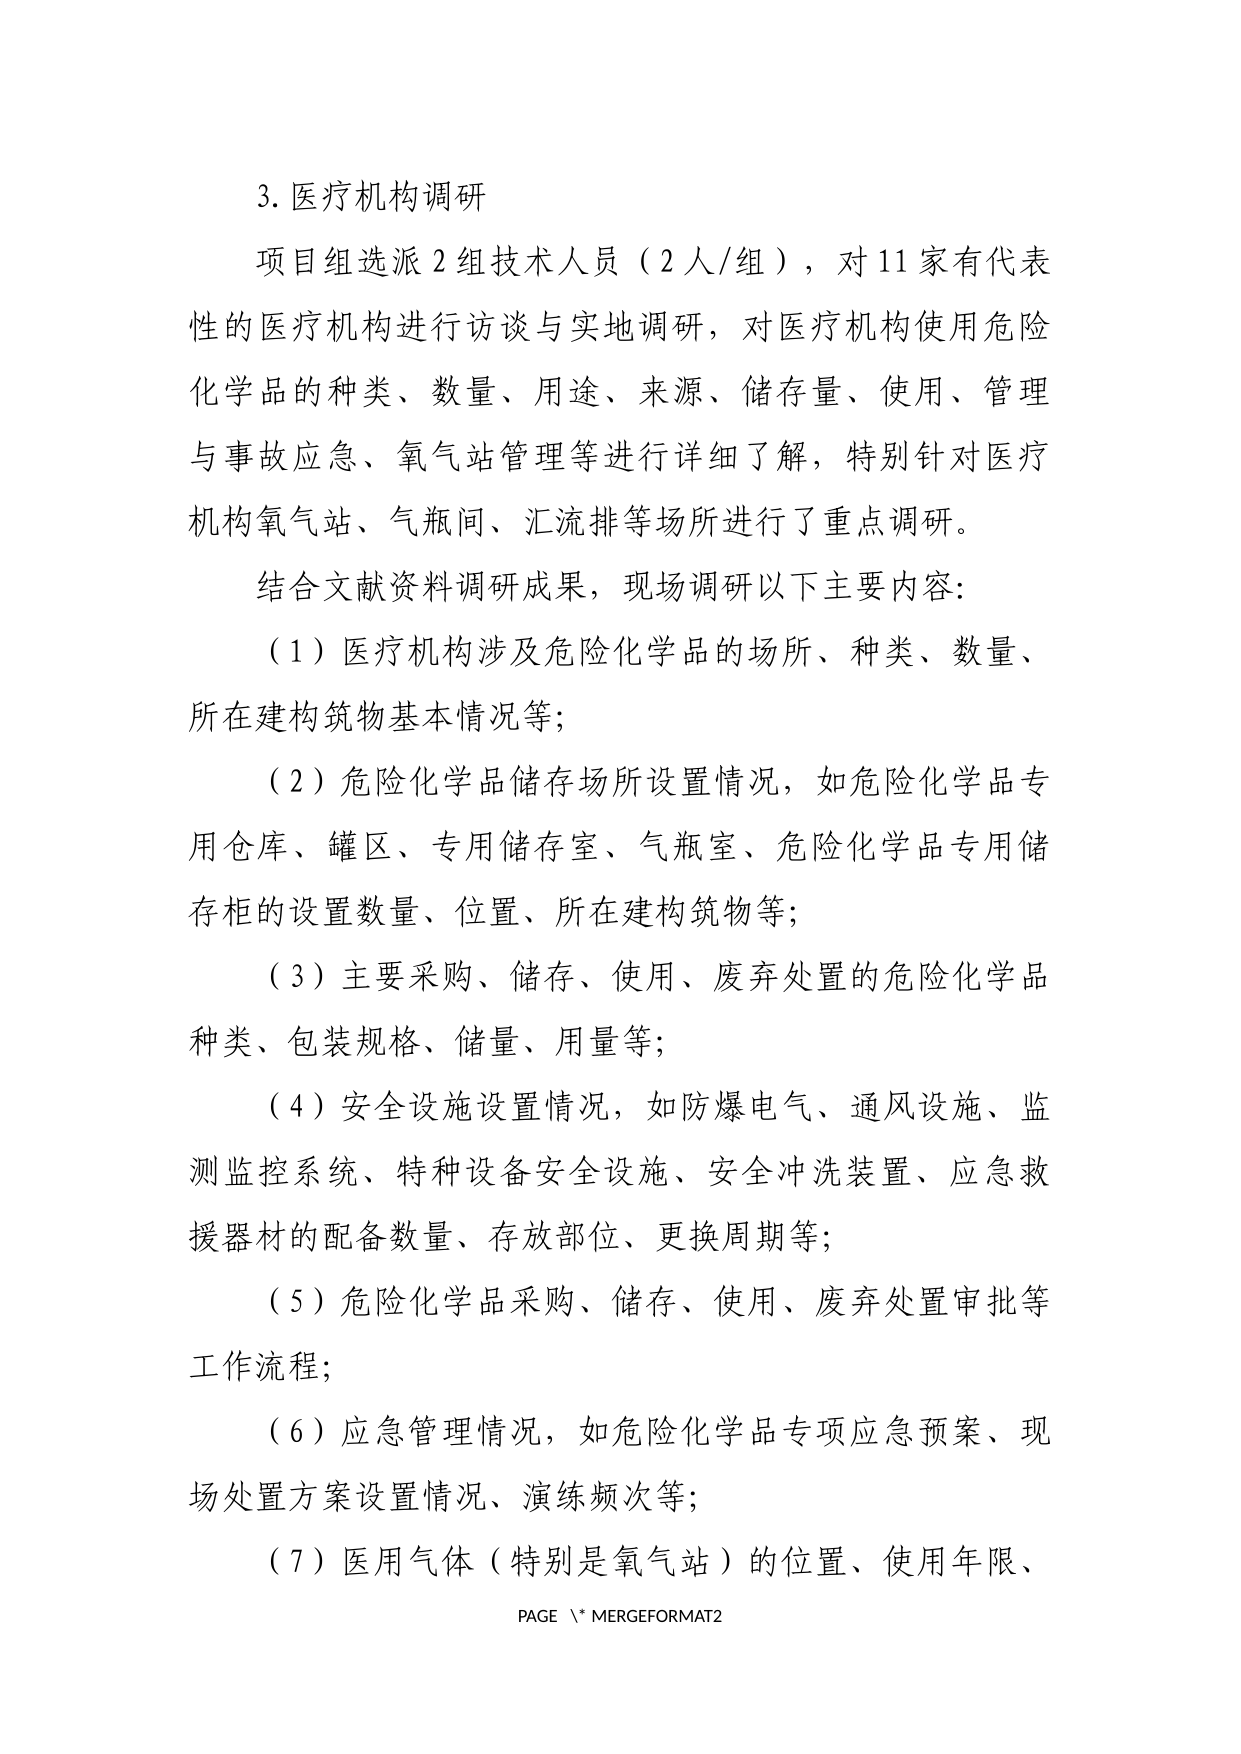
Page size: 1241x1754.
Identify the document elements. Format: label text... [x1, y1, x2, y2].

text （4）安全设施设置情况，如防爆电气、通风设施、监测监控系统、特种设备安全设施、安全冲洗装置、应急救援器材的配备数量、存放部位、更换周期等； [187, 1071, 1053, 1266]
text （3）主要采购、储存、使用、废弃处置的危险化学品种类、包装规格、储量、用量等； [187, 941, 1053, 1071]
text （2）危险化学品储存场所设置情况，如危险化学品专用仓库、罐区、专用储存室、气瓶室、危险化学品专用储存柜的设置数量、位置、所在建构筑物等； [187, 746, 1053, 941]
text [187, 1526, 1053, 1591]
text 项目组选派2组技术人员（2人/组），对11家有代表性的医疗机构进行访谈与实地调研，对医疗机构使用危险化学品的种类、数量、用途、来源、储存量、使用、管理与事故应急、氧气站管理等进行详细了解，特别针对医疗机构氧气站、气瓶间、汇流排等场所进行了重点调研。 [187, 226, 1053, 551]
text 3.医疗机构调研 [187, 161, 1053, 226]
text （1）医疗机构涉及危险化学品的场所、种类、数量、所在建构筑物基本情况等； [187, 616, 1053, 746]
text （6）应急管理情况，如危险化学品专项应急预案、现场处置方案设置情况、演练频次等； [187, 1396, 1053, 1526]
text （5）危险化学品采购、储存、使用、废弃处置审批等工作流程； [187, 1266, 1053, 1396]
text 结合文献资料调研成果，现场调研以下主要内容： [187, 551, 1053, 616]
